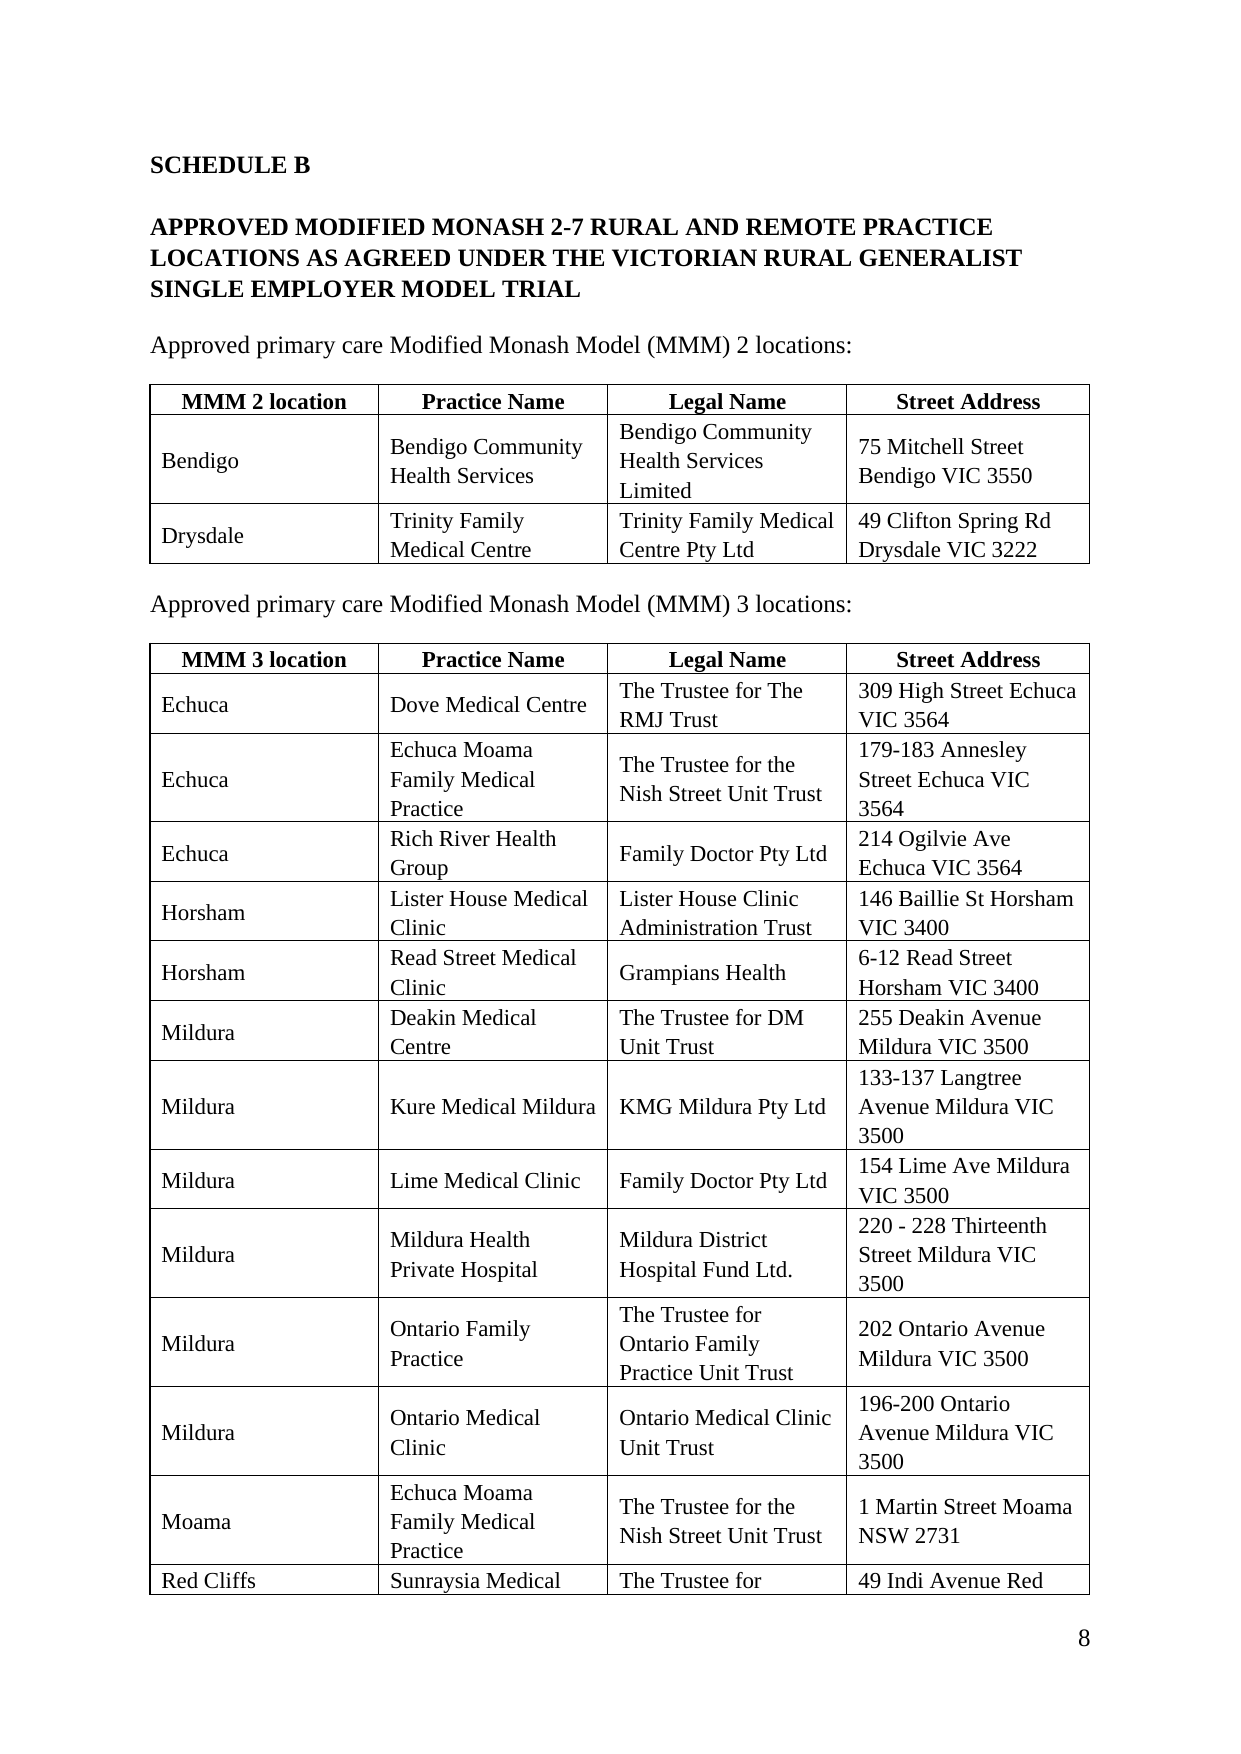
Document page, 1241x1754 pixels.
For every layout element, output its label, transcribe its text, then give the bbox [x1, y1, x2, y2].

table_header MMM 3 location [151, 644, 378, 673]
table_cell Sunraysia Medical Centre [379, 1565, 607, 1594]
table_header MMM 2 location [151, 385, 378, 414]
text SCHEDULE B [150, 150, 1090, 179]
table_cell Family Doctor Pty Ltd [608, 1150, 846, 1208]
table_cell The Trustee for The RMJ Trust [608, 674, 846, 732]
table_cell Mildura Health Private Hospital [379, 1209, 607, 1297]
table_cell 75 Mitchell Street Bendigo VIC 3550 [847, 415, 1089, 503]
table_cell 255 Deakin Avenue Mildura VIC 3500 [847, 1001, 1089, 1059]
table_cell Mildura District Hospital Fund Ltd. [608, 1209, 846, 1297]
table_cell Read Street Medical Clinic [379, 941, 607, 1000]
table_cell Bendigo [151, 415, 378, 503]
table_cell Red Cliffs [151, 1565, 378, 1594]
table_cell Rich River Health Group [379, 822, 607, 881]
table_cell 309 High Street Echuca VIC 3564 [847, 674, 1089, 732]
table_cell Lister House Clinic Administration Trust [608, 882, 846, 940]
table_cell Echuca [151, 822, 378, 881]
table_cell 49 Clifton Spring Rd Drysdale VIC 3222 [847, 504, 1089, 563]
table_cell 179-183 Annesley Street Echuca VIC 3564 [847, 734, 1089, 821]
table_header Street Address [847, 644, 1089, 673]
table_cell 146 Baillie St Horsham VIC 3400 [847, 882, 1089, 940]
table_cell Dove Medical Centre [379, 674, 607, 732]
table_cell Horsham [151, 882, 378, 940]
table_cell Kure Medical Mildura [379, 1061, 607, 1148]
table_cell KMG Mildura Pty Ltd [608, 1061, 846, 1148]
table_cell 133-137 Langtree Avenue Mildura VIC 3500 [847, 1061, 1089, 1148]
table_cell Echuca [151, 674, 378, 732]
table_header Practice Name [379, 385, 607, 414]
table_cell Drysdale [151, 504, 378, 563]
table_cell 196-200 Ontario Avenue Mildura VIC 3500 [847, 1387, 1089, 1474]
table_cell The Trustee for Ontario Family Practice Unit Trust [608, 1298, 846, 1386]
table_cell 220 - 228 Thirteenth Street Mildura VIC 3500 [847, 1209, 1089, 1297]
table_cell Ontario Medical Clinic Unit Trust [608, 1387, 846, 1474]
table_cell 154 Lime Ave Mildura VIC 3500 [847, 1150, 1089, 1208]
text Approved primary care Modified Monash Model (MMM) 2 locations: [150, 330, 1090, 359]
table_cell The Trustee for DM Unit Trust [608, 1001, 846, 1059]
table_cell 214 Ogilvie Ave Echuca VIC 3564 [847, 822, 1089, 881]
table_cell Deakin Medical Centre [379, 1001, 607, 1059]
table_cell 49 Indi Avenue Red Cliffs VIC 3496 [847, 1565, 1089, 1594]
table_header Legal Name [608, 644, 846, 673]
table_cell Mildura [151, 1387, 378, 1474]
table_cell 202 Ontario Avenue Mildura VIC 3500 [847, 1298, 1089, 1386]
table_header Street Address [847, 385, 1089, 414]
table_cell Moama [151, 1476, 378, 1563]
table_header Legal Name [608, 385, 846, 414]
table_cell Echuca Moama Family Medical Practice [379, 1476, 607, 1563]
table_cell Bendigo Community Health Services [379, 415, 607, 503]
table_cell Grampians Health [608, 941, 846, 1000]
table_cell Echuca Moama Family Medical Practice [379, 734, 607, 821]
text Approved Modified Monash 2-7 rural and remote Practice Locations AS AGREED under the Victorian rural Generalist SINGLE EMPLOYER Model TRIAL [150, 212, 1090, 303]
table_cell Mildura [151, 1061, 378, 1148]
table_cell Mildura [151, 1150, 378, 1208]
table_cell Echuca [151, 734, 378, 821]
table_cell The Trustee for the Nish Street Unit Trust [608, 734, 846, 821]
table_cell The Trustee for the Nish Street Unit Trust [608, 1476, 846, 1563]
table_cell Bendigo Community Health Services Limited [608, 415, 846, 503]
table_cell Mildura [151, 1298, 378, 1386]
table_cell Mildura [151, 1209, 378, 1297]
table_header Practice Name [379, 644, 607, 673]
table_cell Lime Medical Clinic [379, 1150, 607, 1208]
table_cell 1 Martin Street Moama NSW 2731 [847, 1476, 1089, 1563]
table_cell Ontario Family Practice [379, 1298, 607, 1386]
text Approved primary care Modified Monash Model (MMM) 3 locations: [150, 589, 1090, 617]
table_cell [608, 1565, 846, 1594]
table_cell Trinity Family Medical Centre [379, 504, 607, 563]
table_cell Trinity Family Medical Centre Pty Ltd [608, 504, 846, 563]
table_cell Ontario Medical Clinic [379, 1387, 607, 1474]
table_cell Horsham [151, 941, 378, 1000]
table_cell Family Doctor Pty Ltd [608, 822, 846, 881]
table_cell Lister House Medical Clinic [379, 882, 607, 940]
table_cell Mildura [151, 1001, 378, 1059]
table_cell 6-12 Read Street Horsham VIC 3400 [847, 941, 1089, 1000]
